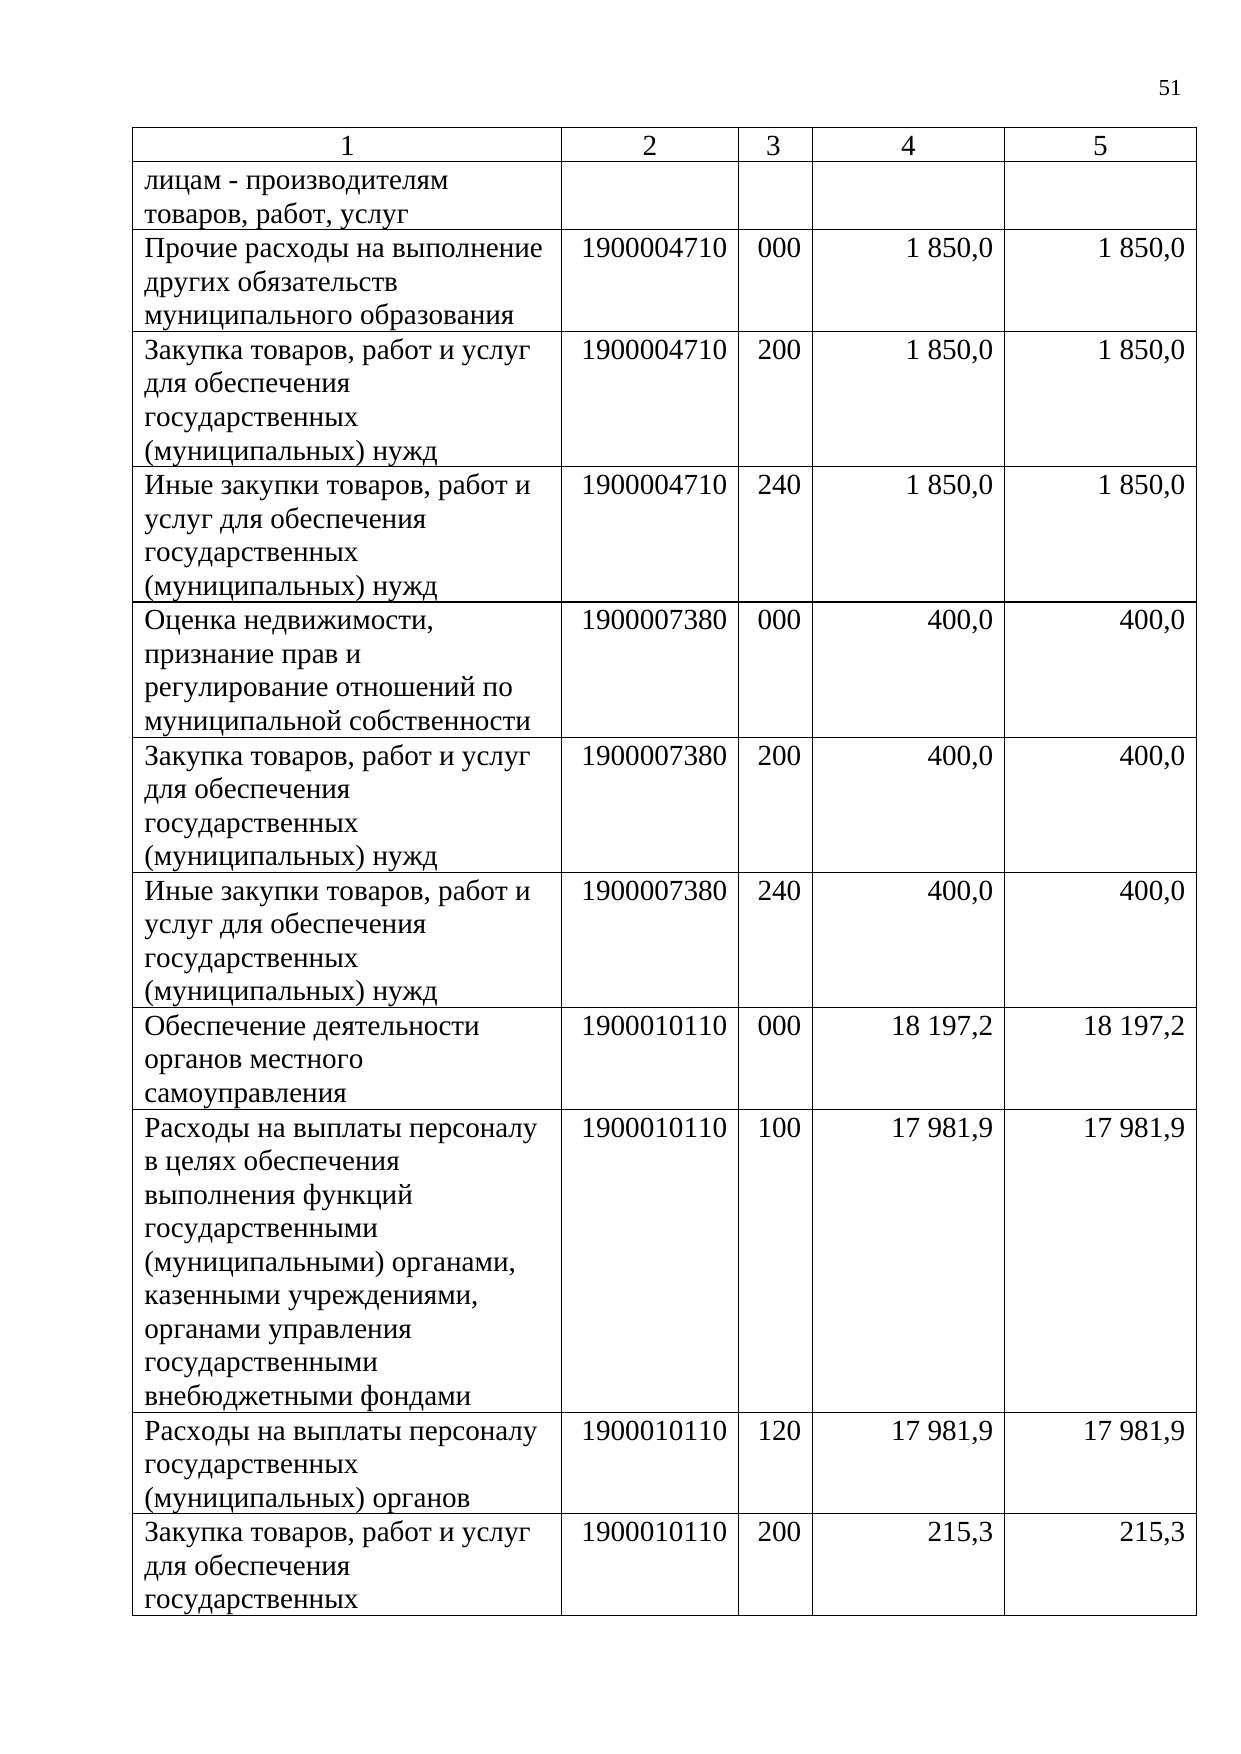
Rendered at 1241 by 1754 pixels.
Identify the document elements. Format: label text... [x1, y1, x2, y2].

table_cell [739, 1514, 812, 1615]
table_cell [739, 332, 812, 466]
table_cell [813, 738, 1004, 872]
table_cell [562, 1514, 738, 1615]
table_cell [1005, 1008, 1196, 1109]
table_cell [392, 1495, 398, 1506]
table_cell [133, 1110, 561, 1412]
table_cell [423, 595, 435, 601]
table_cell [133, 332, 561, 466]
table_header 5 [1005, 128, 1196, 161]
table_header 2 [562, 128, 738, 161]
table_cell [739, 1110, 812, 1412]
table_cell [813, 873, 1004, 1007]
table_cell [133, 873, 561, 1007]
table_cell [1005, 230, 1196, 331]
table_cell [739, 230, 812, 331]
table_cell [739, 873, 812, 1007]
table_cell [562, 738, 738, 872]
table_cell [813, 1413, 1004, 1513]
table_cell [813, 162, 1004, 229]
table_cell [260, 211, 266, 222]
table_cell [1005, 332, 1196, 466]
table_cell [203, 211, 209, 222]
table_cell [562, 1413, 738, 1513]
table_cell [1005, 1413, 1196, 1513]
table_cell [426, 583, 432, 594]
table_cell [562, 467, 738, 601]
table_header 3 [739, 128, 812, 161]
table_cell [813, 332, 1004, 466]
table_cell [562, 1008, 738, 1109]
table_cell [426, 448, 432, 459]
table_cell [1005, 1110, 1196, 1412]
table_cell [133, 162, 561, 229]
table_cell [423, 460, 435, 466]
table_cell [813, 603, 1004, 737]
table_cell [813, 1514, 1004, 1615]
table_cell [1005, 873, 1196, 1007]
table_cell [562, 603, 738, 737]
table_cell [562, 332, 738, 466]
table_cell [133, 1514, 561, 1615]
table_header 1 [133, 128, 561, 161]
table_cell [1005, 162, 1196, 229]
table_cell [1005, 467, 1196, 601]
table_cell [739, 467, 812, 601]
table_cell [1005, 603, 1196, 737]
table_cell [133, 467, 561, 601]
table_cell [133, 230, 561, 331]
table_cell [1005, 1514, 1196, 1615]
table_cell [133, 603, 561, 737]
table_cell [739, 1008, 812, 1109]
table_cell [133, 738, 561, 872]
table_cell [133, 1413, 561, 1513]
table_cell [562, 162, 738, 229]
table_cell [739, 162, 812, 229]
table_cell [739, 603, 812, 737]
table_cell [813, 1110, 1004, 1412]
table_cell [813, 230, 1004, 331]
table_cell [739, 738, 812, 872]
table_header 4 [813, 128, 1004, 161]
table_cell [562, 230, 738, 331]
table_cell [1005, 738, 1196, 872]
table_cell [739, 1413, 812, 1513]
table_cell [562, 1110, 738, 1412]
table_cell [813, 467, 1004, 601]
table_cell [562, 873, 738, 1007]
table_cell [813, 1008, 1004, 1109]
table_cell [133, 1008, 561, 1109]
